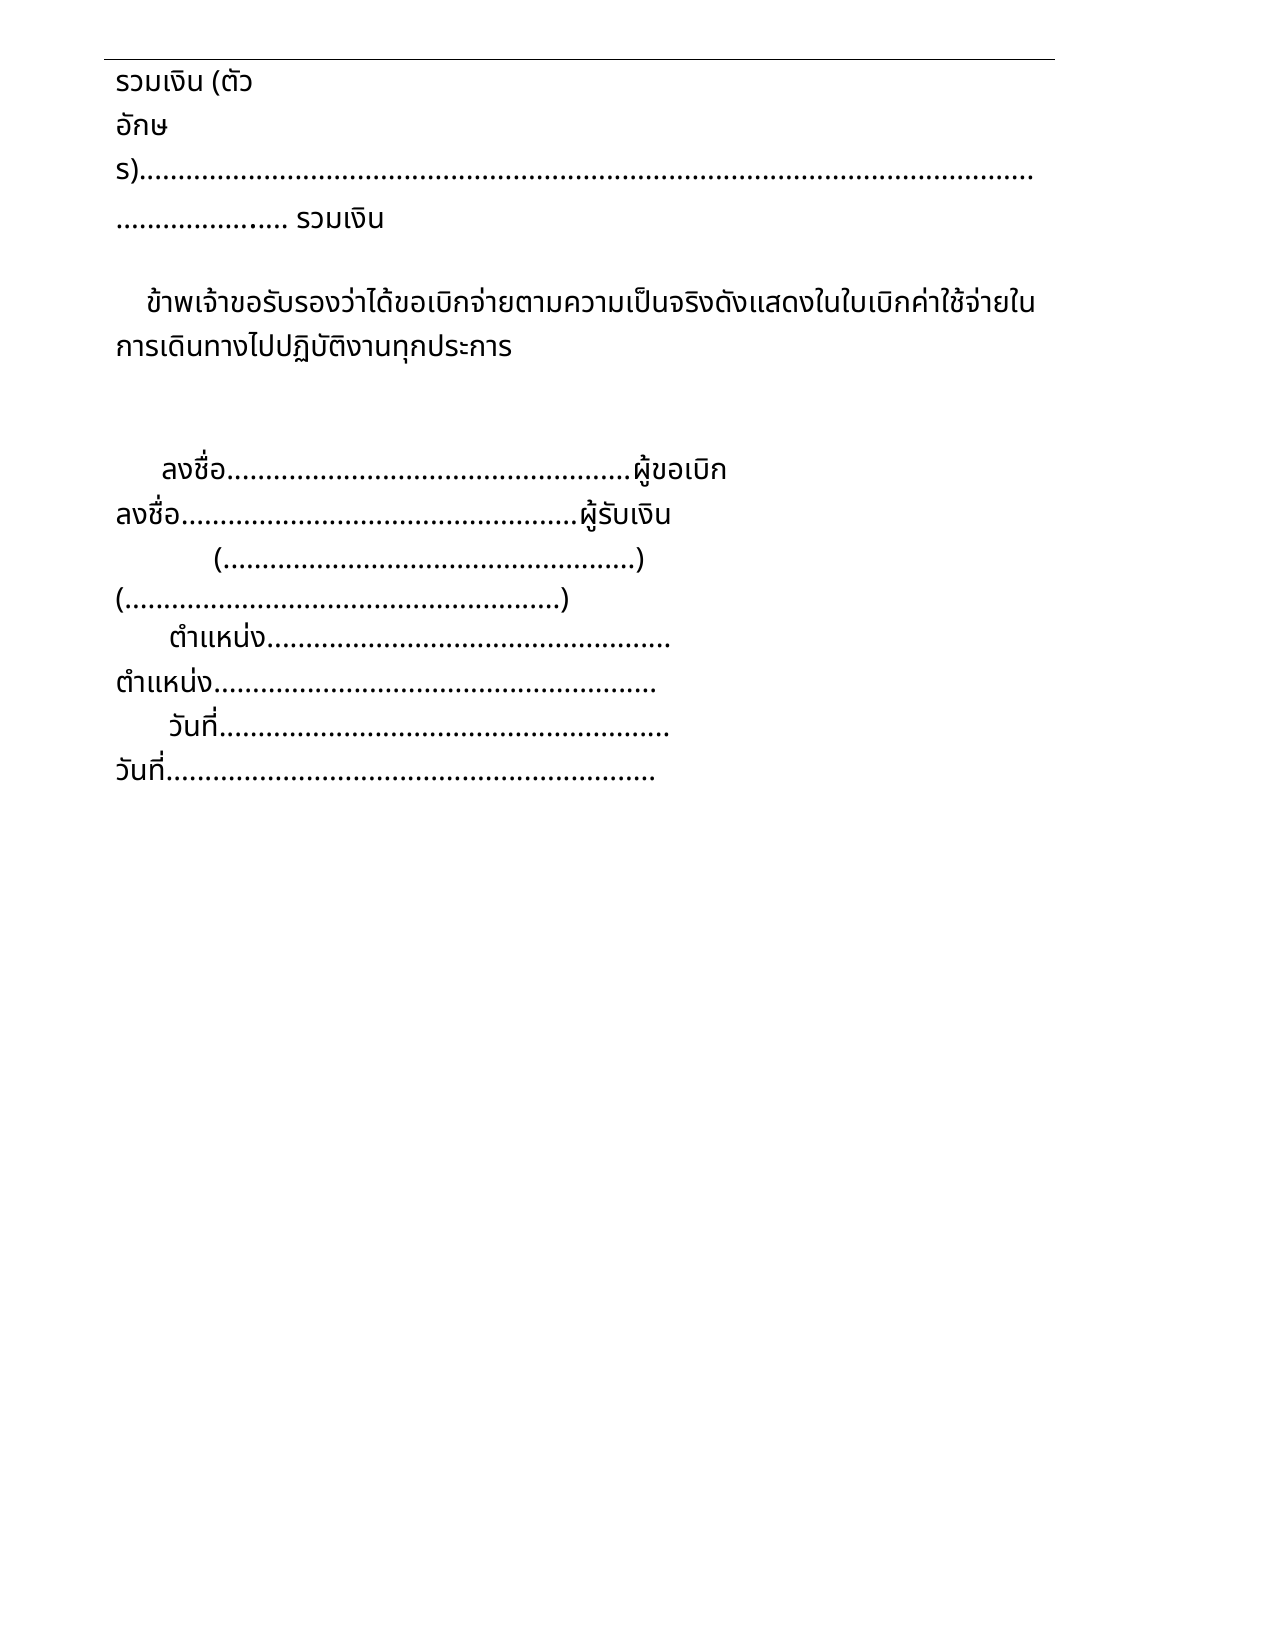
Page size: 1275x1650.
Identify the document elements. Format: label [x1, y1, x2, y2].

table_cell [104, 60, 1054, 1006]
